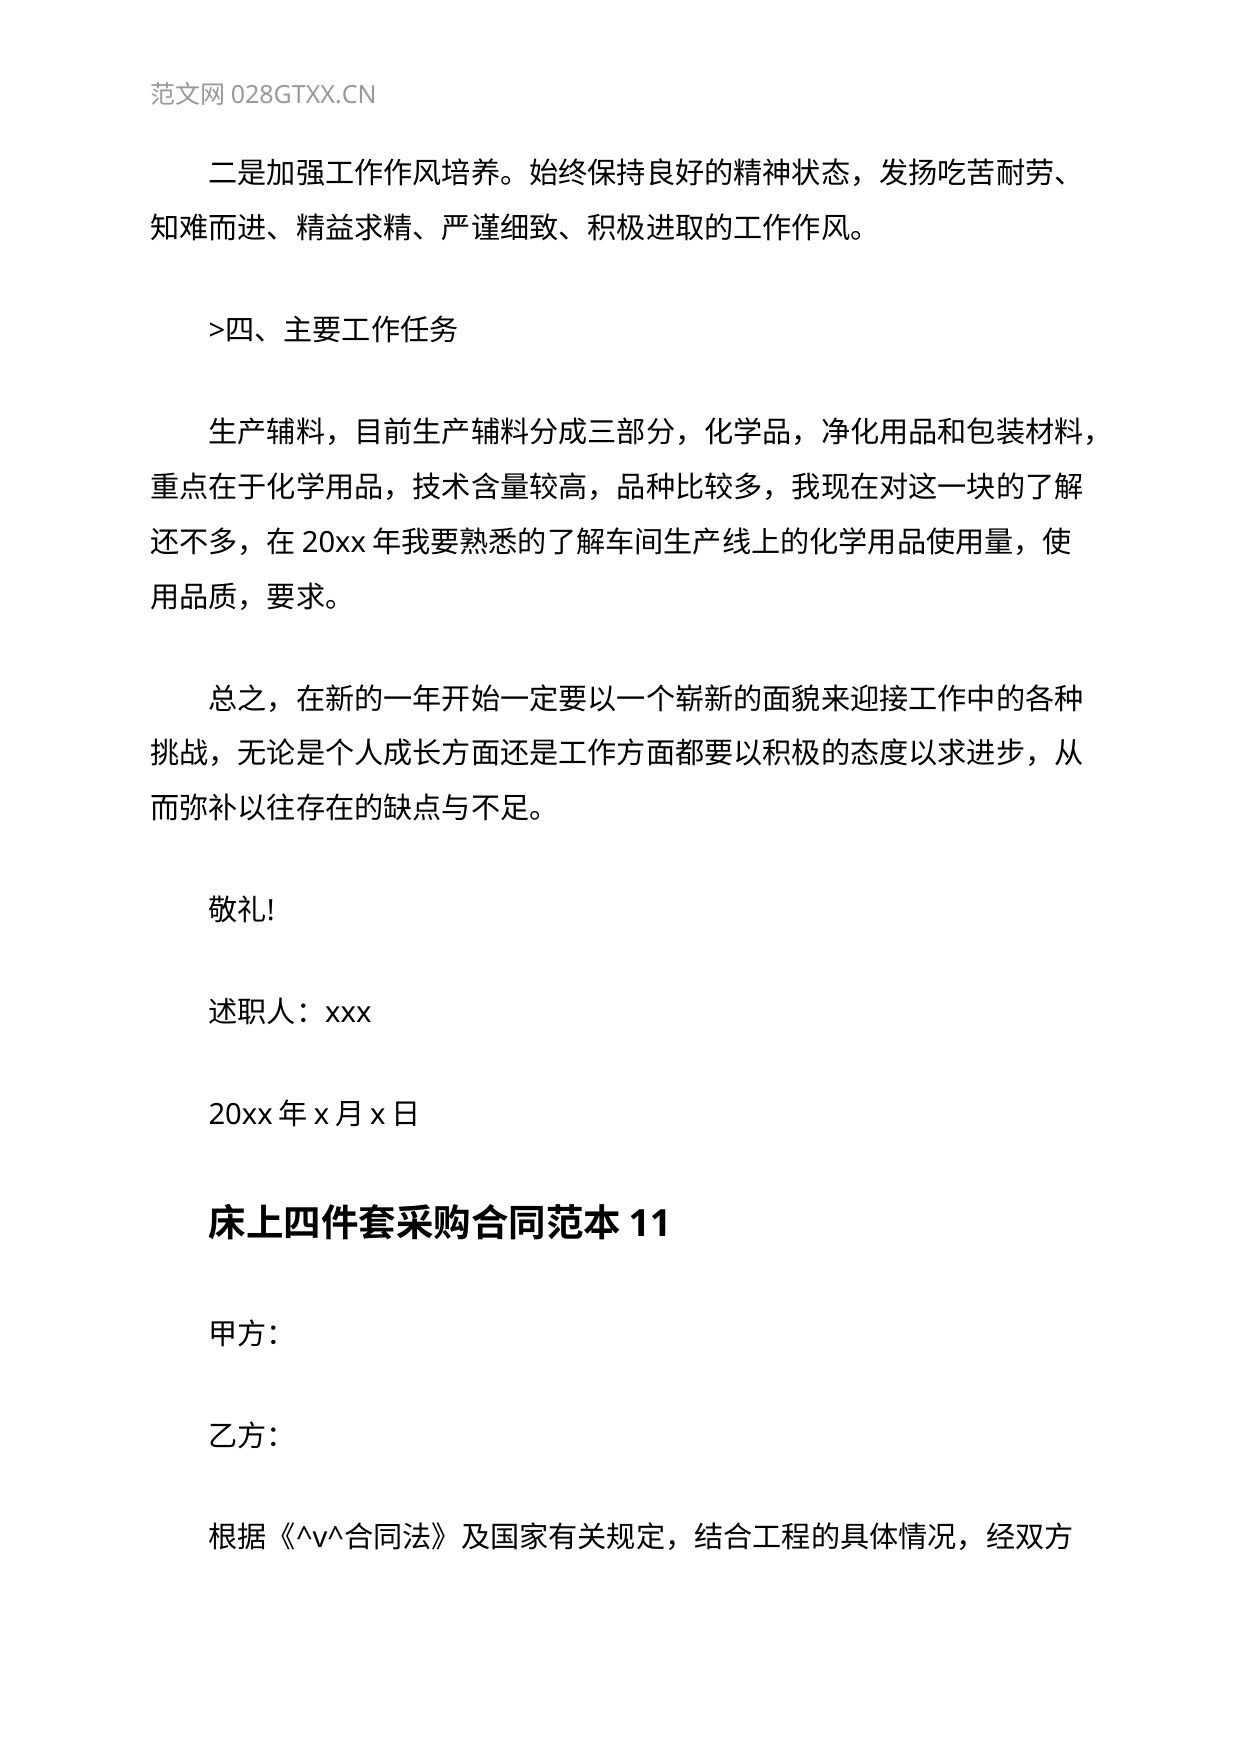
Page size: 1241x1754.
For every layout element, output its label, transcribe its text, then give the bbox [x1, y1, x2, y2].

text 总之，在新的一年开始一定要以一个崭新的面貌来迎接工作中的各种挑战，无论是个人成长方面还是工作方面都要以积极的态度以求进步，从而弥补以往存在的缺点与不足。 [150, 675, 1090, 827]
text 乙方： [150, 1412, 1090, 1454]
text 述职人：xxx [150, 989, 1090, 1031]
text 生产辅料，目前生产辅料分成三部分，化学品，净化用品和包装材料，重点在于化学用品，技术含量较高，品种比较多，我现在对这一块的了解还不多，在20xx年我要熟悉的了解车间生产线上的化学用品使用量，使用品质，要求。 [150, 409, 1090, 616]
text 二是加强工作作风培养。始终保持良好的精神状态，发扬吃苦耐劳、知难而进、精益求精、严谨细致、积极进取的工作作风。 [150, 150, 1090, 247]
text 床上四件套采购合同范本11 [150, 1193, 1090, 1247]
text 甲方： [150, 1310, 1090, 1353]
text 敬礼! [150, 887, 1090, 929]
text 20xx年x月x日 [150, 1091, 1090, 1133]
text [150, 1514, 1090, 1556]
text >四、主要工作任务 [150, 307, 1090, 349]
